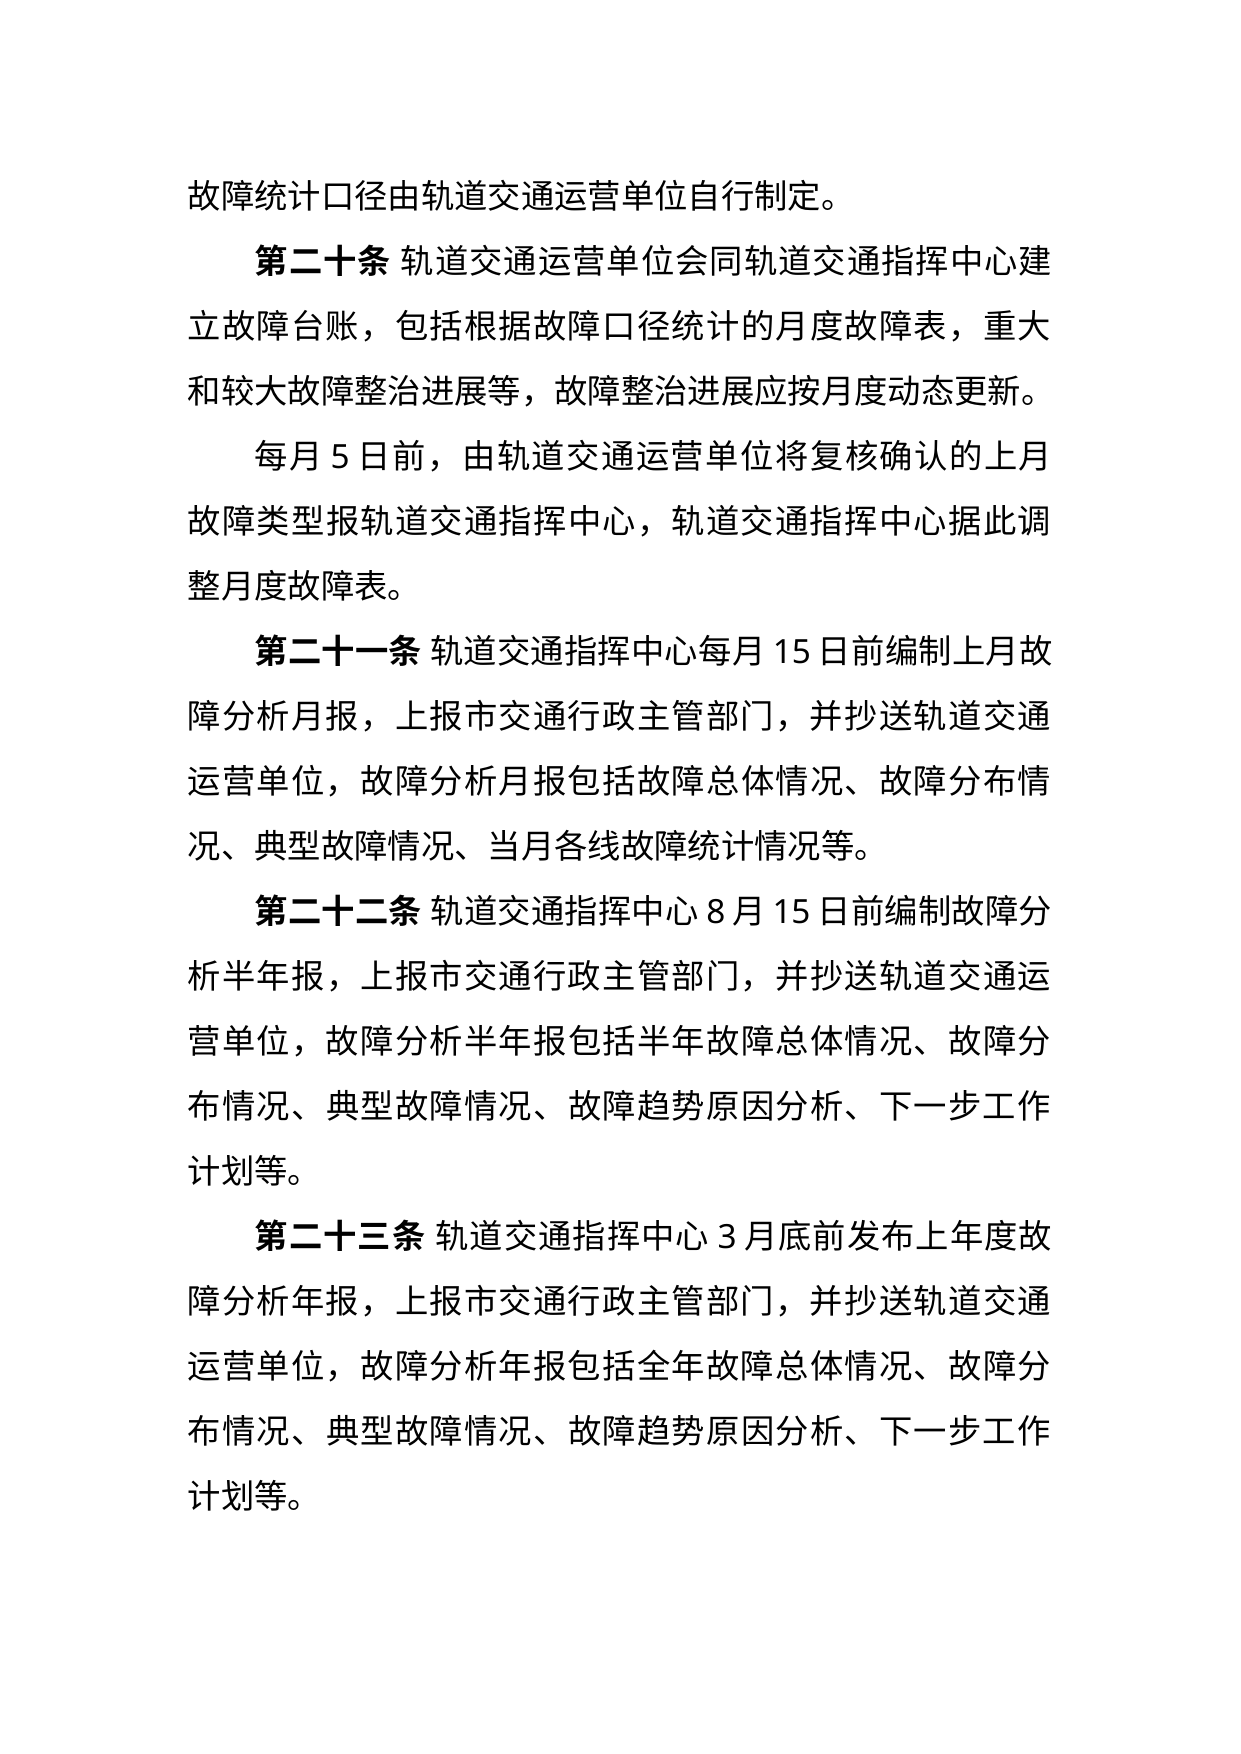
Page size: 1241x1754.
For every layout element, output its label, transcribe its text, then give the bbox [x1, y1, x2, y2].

text 每月5日前，由轨道交通运营单位将复核确认的上月故障类型报轨道交通指挥中心，轨道交通指挥中心据此调整月度故障表。 [187, 422, 1053, 617]
text 第二十二条 轨道交通指挥中心8月15日前编制故障分析半年报，上报市交通行政主管部门，并抄送轨道交通运营单位，故障分析半年报包括半年故障总体情况、故障分布情况、典型故障情况、故障趋势原因分析、下一步工作计划等。 [187, 877, 1053, 1202]
text 第二十三条 轨道交通指挥中心3月底前发布上年度故障分析年报，上报市交通行政主管部门，并抄送轨道交通运营单位，故障分析年报包括全年故障总体情况、故障分布情况、典型故障情况、故障趋势原因分析、下一步工作计划等。 [187, 1202, 1053, 1527]
text 第二十条 轨道交通运营单位会同轨道交通指挥中心建立故障台账，包括根据故障口径统计的月度故障表，重大和较大故障整治进展等，故障整治进展应按月度动态更新。 [187, 227, 1053, 422]
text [187, 162, 1053, 227]
text 第二十一条 轨道交通指挥中心每月15日前编制上月故障分析月报，上报市交通行政主管部门，并抄送轨道交通运营单位，故障分析月报包括故障总体情况、故障分布情况、典型故障情况、当月各线故障统计情况等。 [187, 617, 1053, 877]
